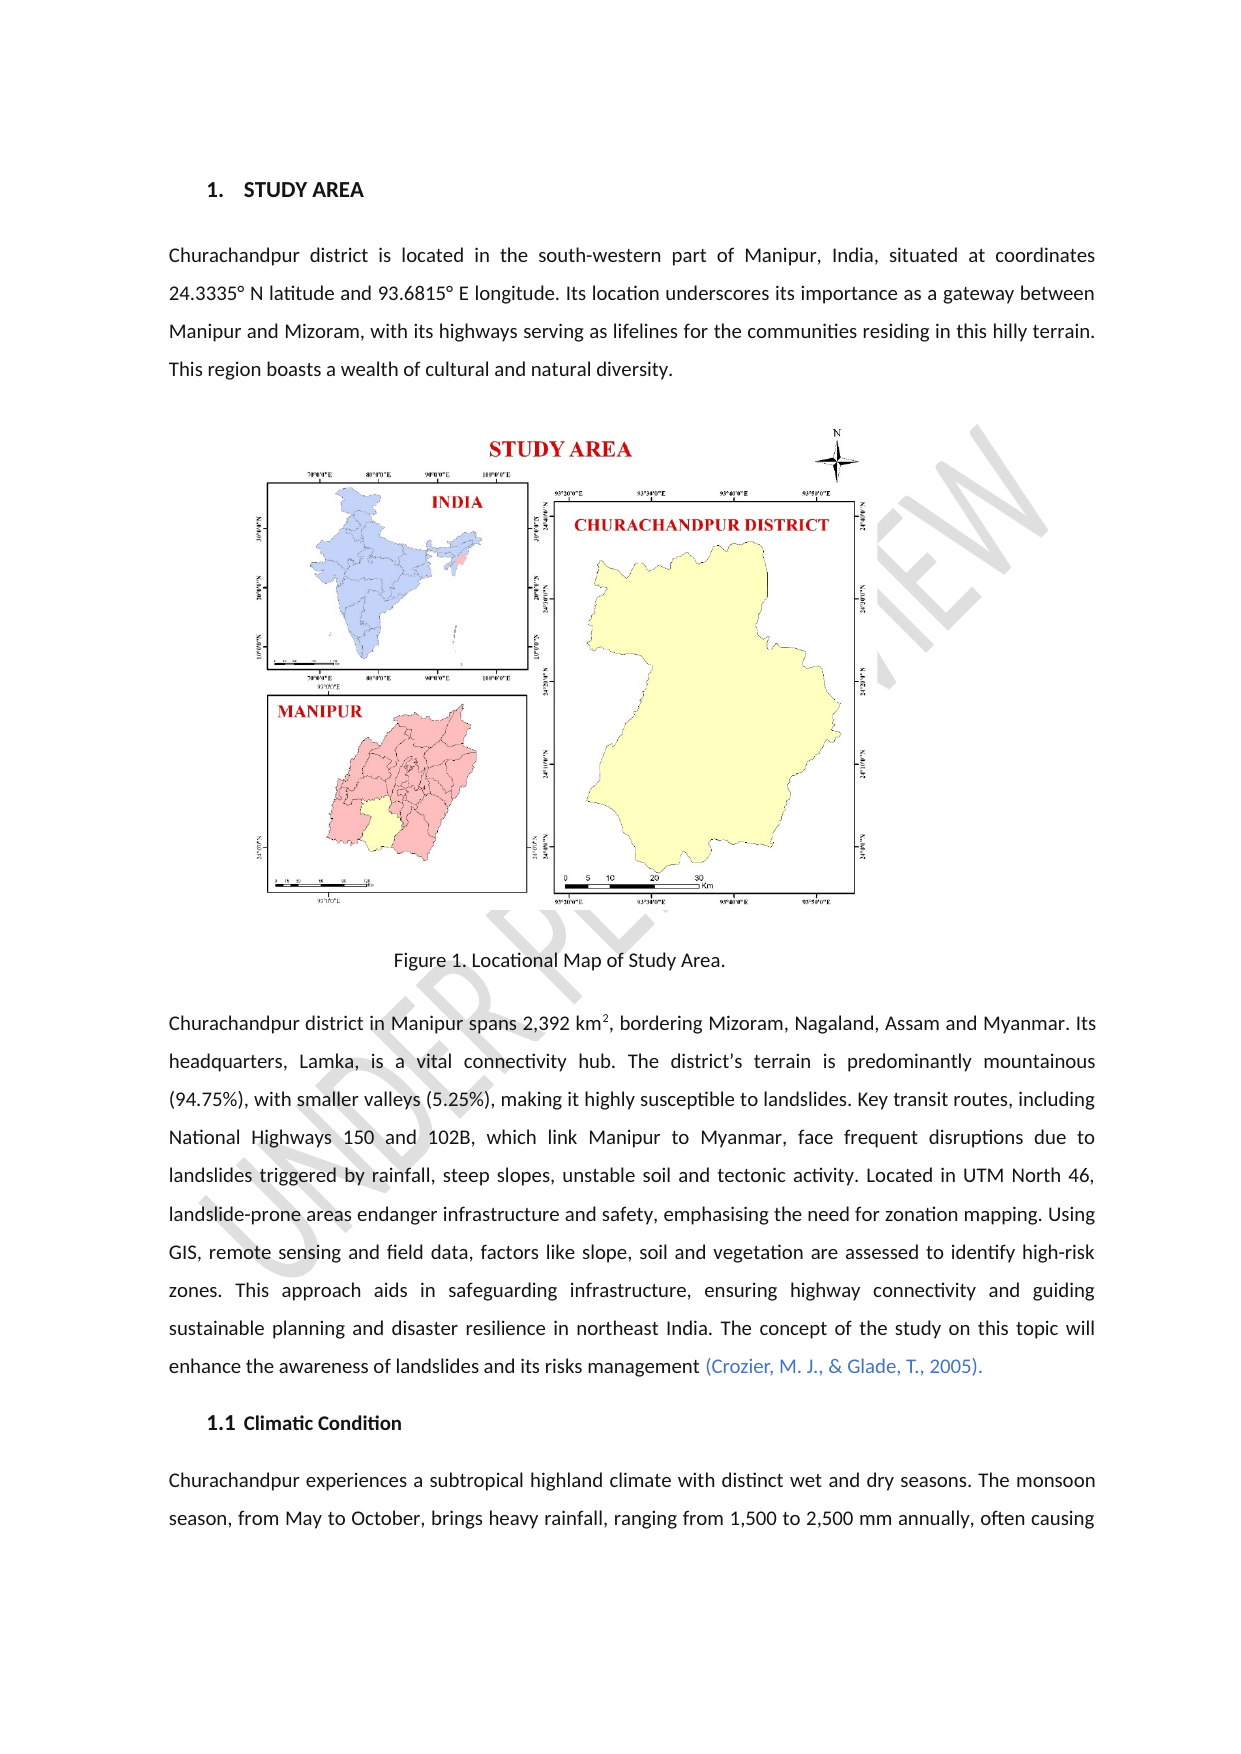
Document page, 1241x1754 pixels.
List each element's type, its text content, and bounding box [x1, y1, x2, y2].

text Figure 1. Locational Map of Study Area. [319, 947, 1097, 972]
text Churachandpur district in Manipur spans 2,392 km2, bordering Mizoram, Nagaland, Assam and Myanmar. Its headquarters, Lamka, is a vital connectivity hub. The district’s terrain is predominantly mountainous (94.75%), with smaller valleys (5.25%), making it highly susceptible to landslides. Key transit routes, including National Highways 150 and 102B, which link Manipur to Myanmar, face frequent disruptions due to landslides triggered by rainfall, steep slopes, unstable soil and tectonic activity. Located in UTM North 46, landslide-prone areas endanger infrastructure and safety, emphasising the need for zonation mapping. Using GIS, remote sensing and field data, factors like slope, soil and vegetation are assessed to identify high-risk zones. This approach aids in safeguarding infrastructure, ensuring highway connectivity and guiding sustainable planning and disaster resilience in northeast India. The concept of the study on this topic will enhance the awareness of landslides and its risks management (Crozier, M. J., & Glade, T., 2005). [169, 1010, 1097, 1379]
list Climatic Condition [206, 1408, 1097, 1436]
text Churachandpur district is located in the south-western part of Manipur, India, situated at coordinates 24.3335° N latitude and 93.6815° E longitude. Its location underscores its importance as a gateway between Manipur and Mizoram, with its highways serving as lifelines for the communities residing in this hilly terrain. This region boasts a wealth of cultural and natural diversity. [169, 242, 1097, 382]
picture [243, 419, 878, 910]
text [169, 1467, 1097, 1530]
list STUDY AREA [206, 175, 1097, 203]
